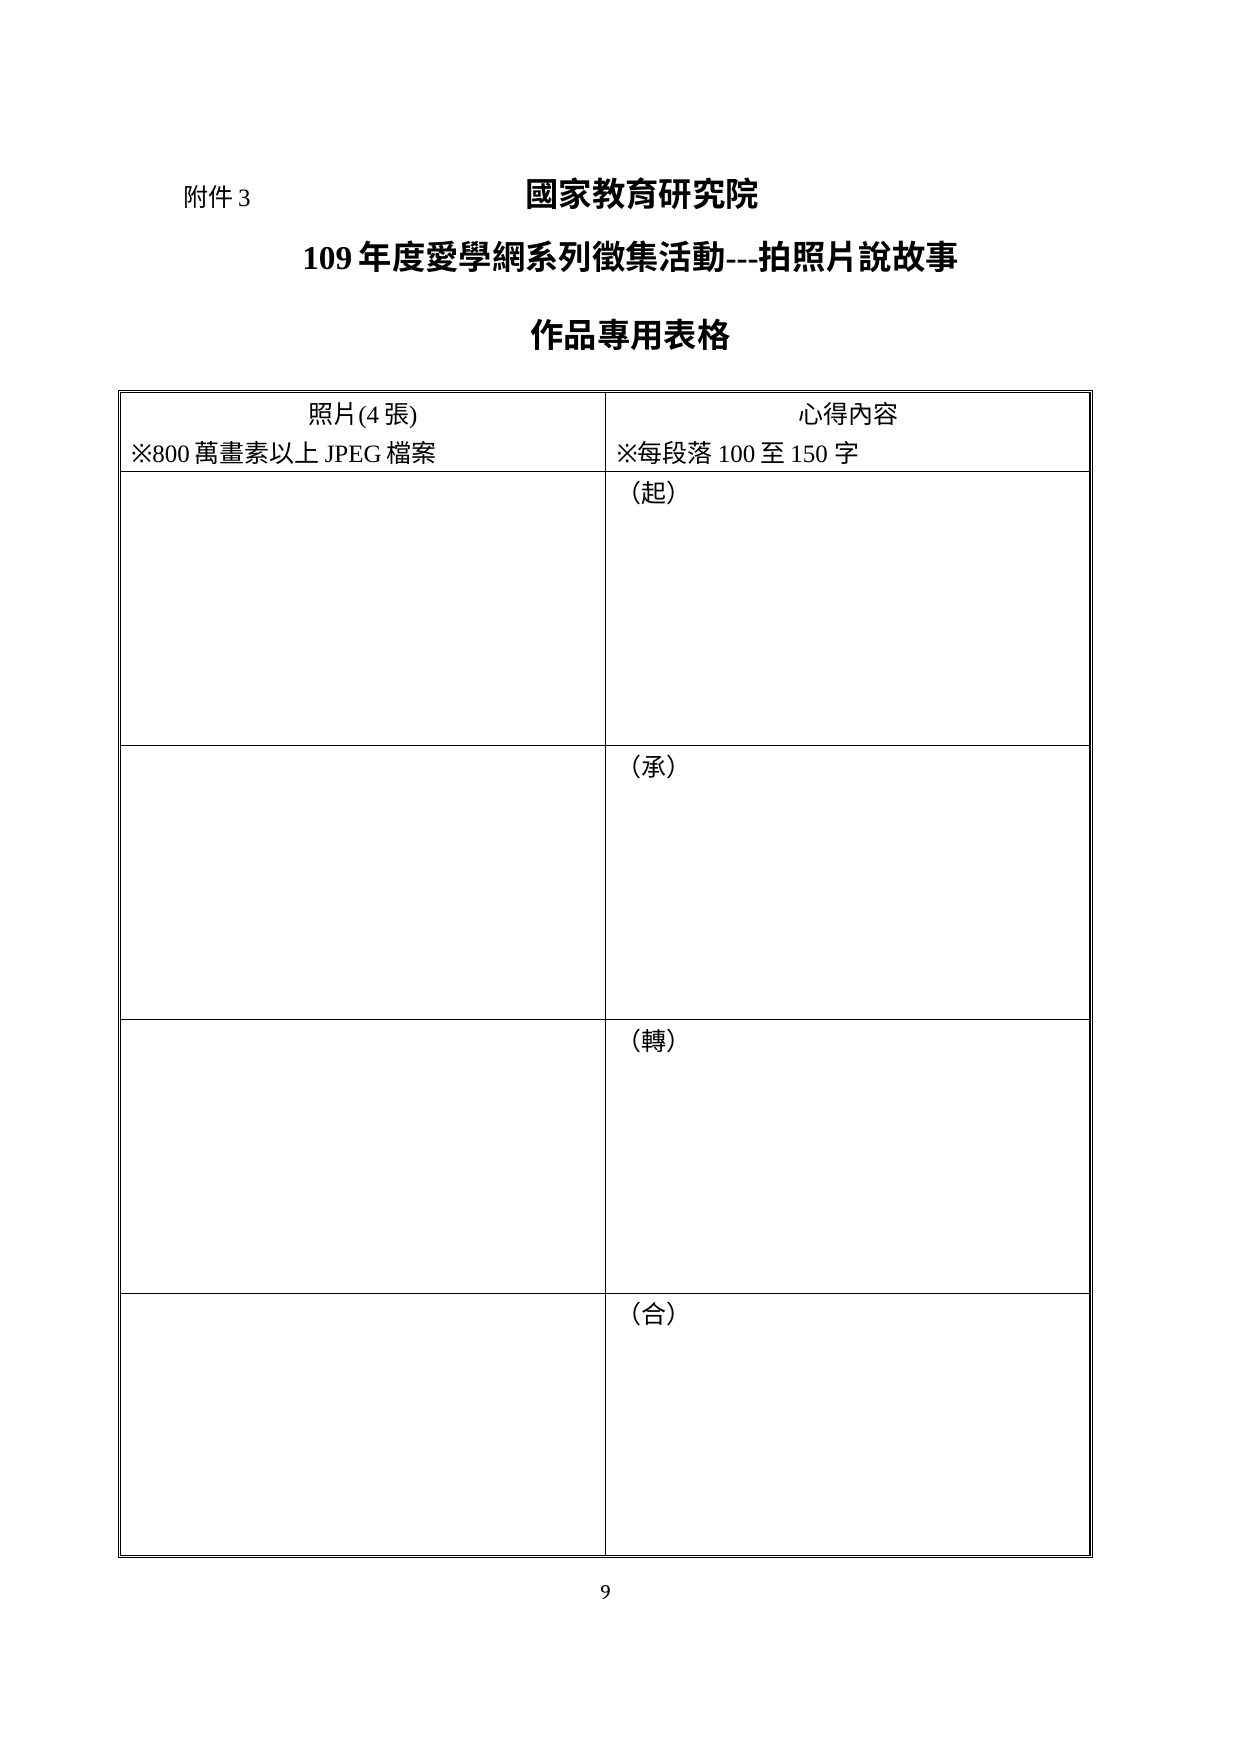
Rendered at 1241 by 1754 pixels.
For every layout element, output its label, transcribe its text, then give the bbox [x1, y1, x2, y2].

table_cell [121, 472, 605, 745]
table_cell [121, 1020, 605, 1292]
table_cell （承） [606, 746, 1089, 1019]
text 附件3 國家教育研究院 [183, 167, 1078, 216]
table_cell （轉） [606, 1020, 1089, 1292]
text 109年度愛學網系列徵集活動---拍照片說故事 [183, 216, 1078, 293]
text 作品專用表格 [183, 293, 1078, 371]
table_header 照片(4張) ※800萬畫素以上JPEG檔案 [121, 393, 605, 471]
table_cell （起） [606, 472, 1089, 745]
table_cell [121, 1294, 605, 1555]
table_cell （合） [606, 1294, 1089, 1555]
table_cell [121, 746, 605, 1019]
table_header 心得內容 ※每段落100至150 字 [606, 393, 1089, 471]
